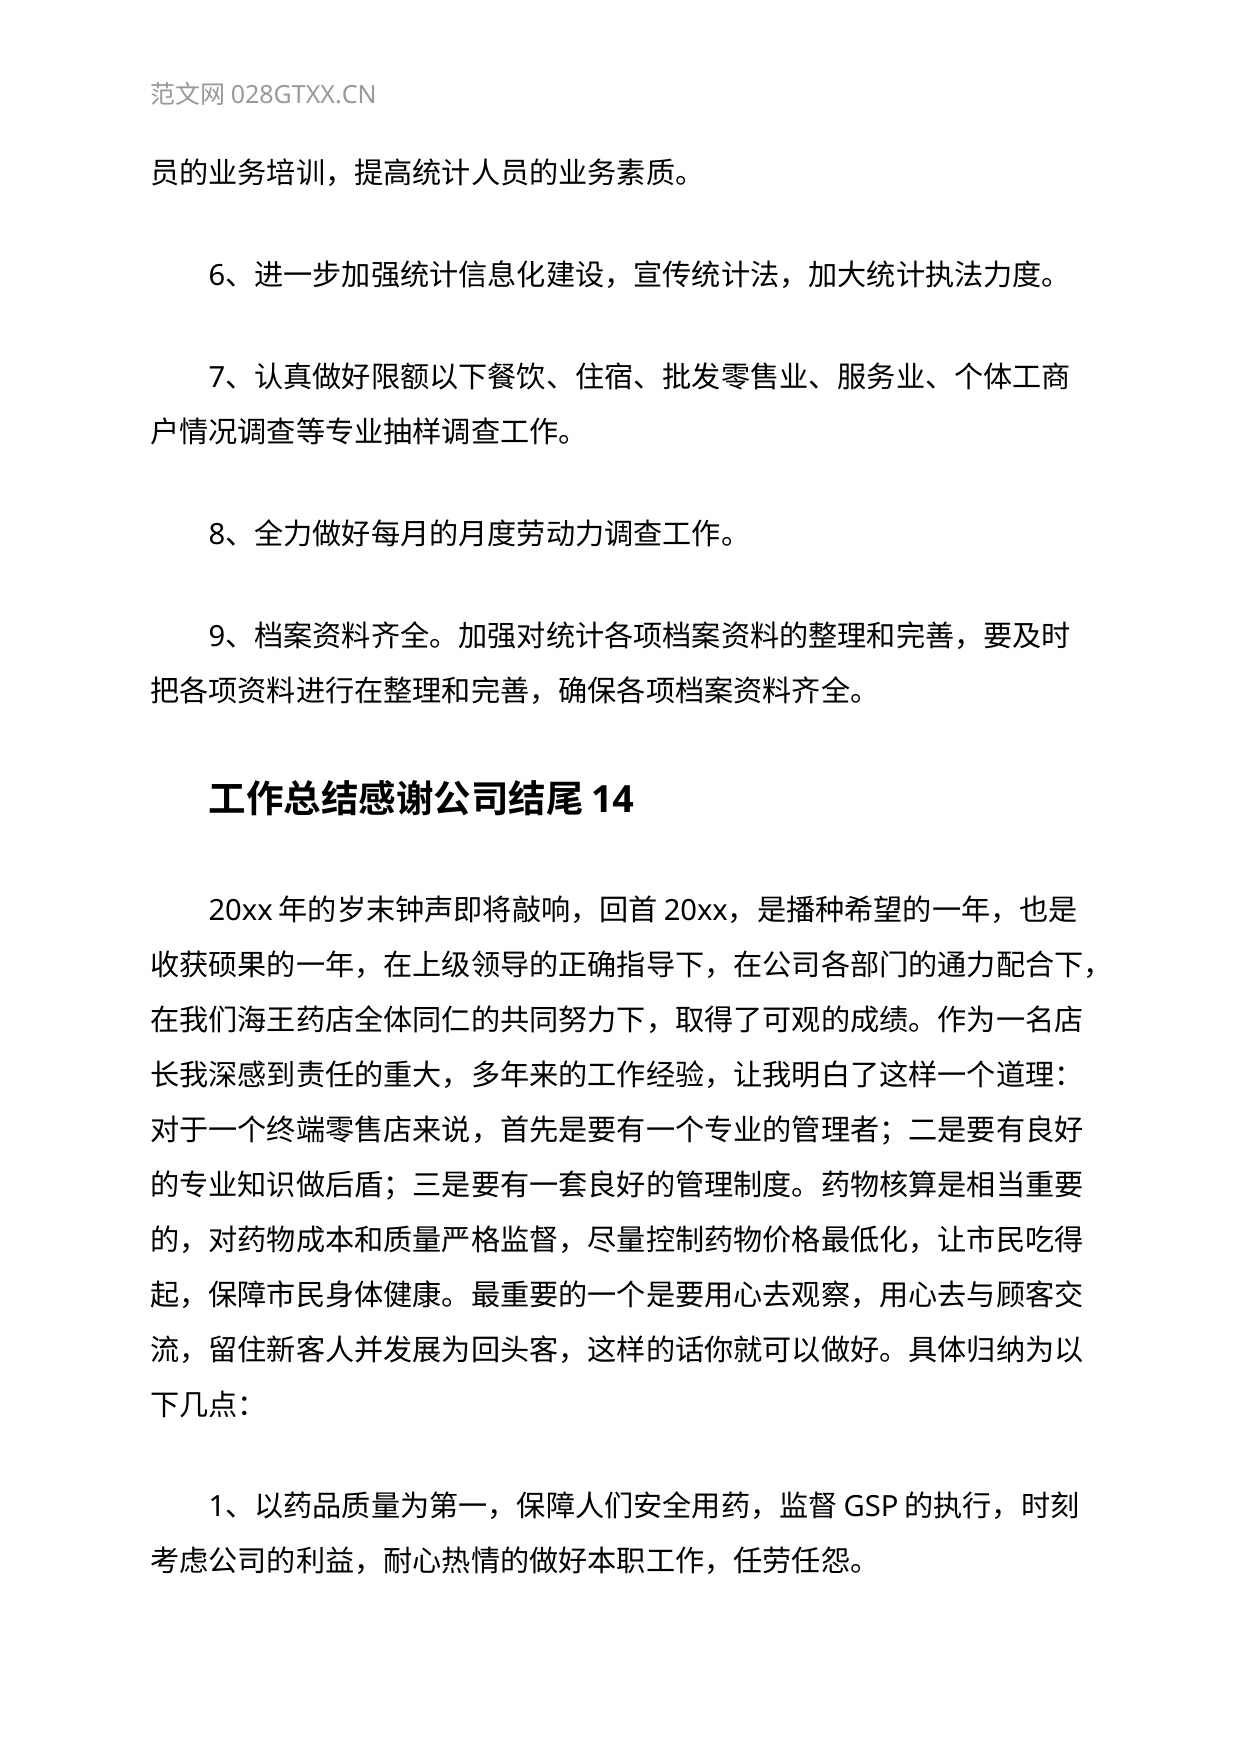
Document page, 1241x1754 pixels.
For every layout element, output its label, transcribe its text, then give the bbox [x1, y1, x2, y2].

text 20xx年的岁末钟声即将敲响，回首20xx，是播种希望的一年，也是收获硕果的一年，在上级领导的正确指导下，在公司各部门的通力配合下，在我们海王药店全体同仁的共同努力下，取得了可观的成绩。作为一名店长我深感到责任的重大，多年来的工作经验，让我明白了这样一个道理：对于一个终端零售店来说，首先是要有一个专业的管理者；二是要有良好的专业知识做后盾；三是要有一套良好的管理制度。药物核算是相当重要的，对药物成本和质量严格监督，尽量控制药物价格最低化，让市民吃得起，保障市民身体健康。最重要的一个是要用心去观察，用心去与顾客交流，留住新客人并发展为回头客，这样的话你就可以做好。具体归纳为以下几点： [150, 887, 1090, 1423]
text 9、档案资料齐全。加强对统计各项档案资料的整理和完善，要及时把各项资料进行在整理和完善，确保各项档案资料齐全。 [150, 612, 1090, 710]
text 1、以药品质量为第一，保障人们安全用药，监督GSP的执行，时刻考虑公司的利益，耐心热情的做好本职工作，任劳任怨。 [150, 1483, 1090, 1580]
text 7、认真做好限额以下餐饮、住宿、批发零售业、服务业、个体工商户情况调查等专业抽样调查工作。 [150, 354, 1090, 451]
text 6、进一步加强统计信息化建设，宣传统计法，加大统计执法力度。 [150, 252, 1090, 294]
text 8、全力做好每月的月度劳动力调查工作。 [150, 511, 1090, 553]
text 工作总结感谢公司结尾14 [150, 769, 1090, 824]
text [150, 150, 1090, 192]
